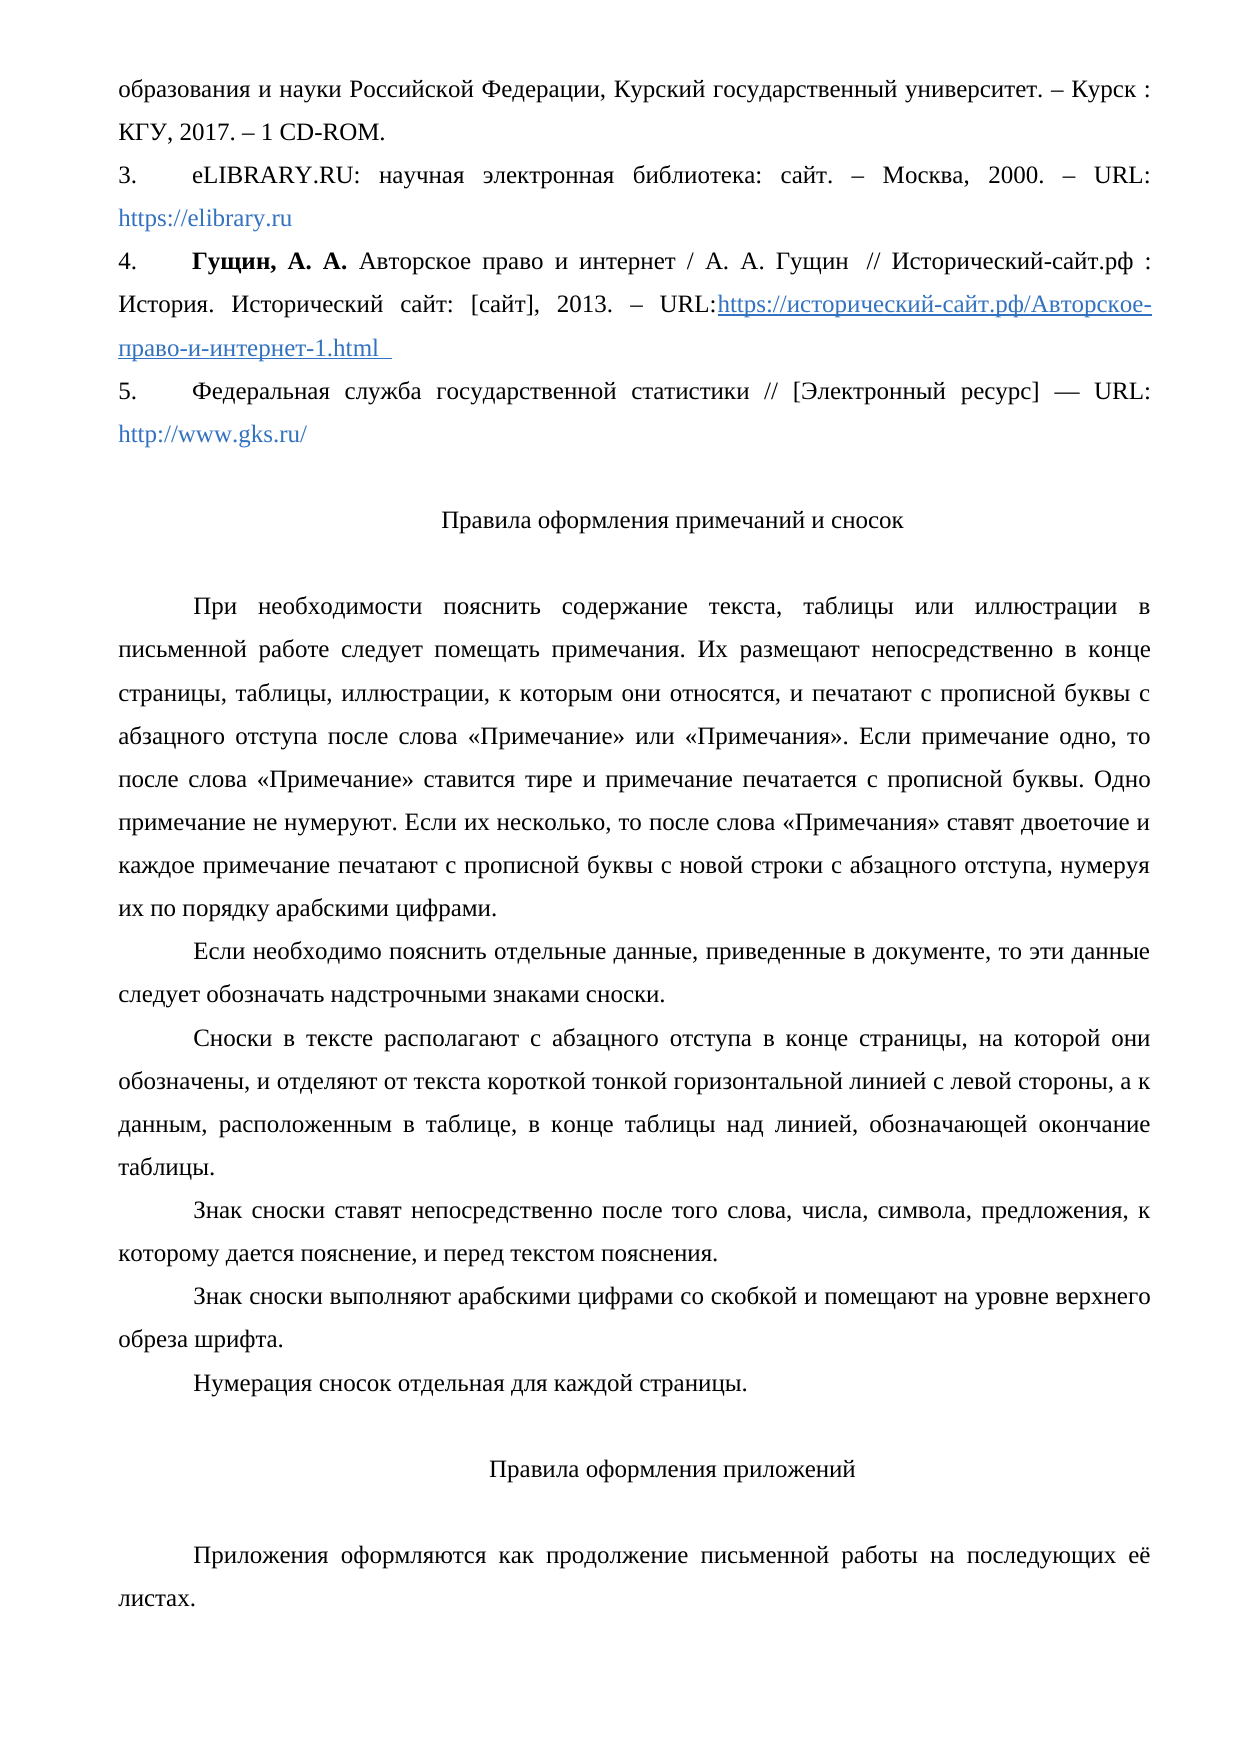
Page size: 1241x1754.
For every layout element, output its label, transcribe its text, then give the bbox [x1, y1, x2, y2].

list Сноски в тексте располагают с абзацного отступа в конце страницы, на которой они обозначены, и отделяют от текста короткой тонкой горизонтальной линией с левой стороны, а к данным, расположенным в таблице, в конце таблицы над линией, обозначающей окончание таблицы. [118, 1023, 1152, 1181]
list Знак сноски выполняют арабскими цифрами со скобкой и помещают на уровне верхнего обреза шрифта. [118, 1281, 1152, 1353]
list Знак сноски ставят непосредственно после того слова, числа, символа, предложения, к которому дается пояснение, и перед текстом пояснения. [118, 1195, 1152, 1267]
list Правила оформления приложений [118, 1454, 1152, 1483]
list eLIBRARY.RU: научная электронная библиотека: сайт. – Москва, 2000. – URL: https://elibrary.ru [118, 160, 1152, 232]
list Если необходимо пояснить отдельные данные, приведенные в документе, то эти данные следует обозначать надстрочными знаками сноски. [118, 936, 1152, 1008]
list Приложения оформляются как продолжение письменной работы на последующих её листах. [118, 1540, 1152, 1612]
list При необходимости пояснить содержание текста, таблицы или иллюстрации в письменной работе следует помещать примечания. Их размещают непосредственно в конце страницы, таблицы, иллюстрации, к которым они относятся, и печатают с прописной буквы с абзацного отступа после слова «Примечание» или «Примечания». Если примечание одно, то после слова «Примечание» ставится тире и примечание печатается с прописной буквы. Одно примечание не нумеруют. Если их несколько, то после слова «Примечания» ставят двоеточие и каждое примечание печатают с прописной буквы с новой строки с абзацного отступа, нумеруя их по порядку арабскими цифрами. [118, 591, 1152, 922]
list Гущин, А. А. Авторское право и интернет / А. А. Гущин // Исторический-сайт.рф : История. Исторический сайт: [сайт], 2013. – URL:https://исторический-сайт.рф/Авторское-право-и-интернет-1.html [118, 246, 1152, 361]
list Нумерация сносок отдельная для каждой страницы. [118, 1368, 1152, 1396]
list Правила оформления примечаний и сносок [118, 505, 1152, 534]
list Федеральная служба государственной статистики // [Электронный ресурс] — URL: http://www.gks.ru/ [118, 376, 1152, 448]
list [118, 74, 1152, 146]
